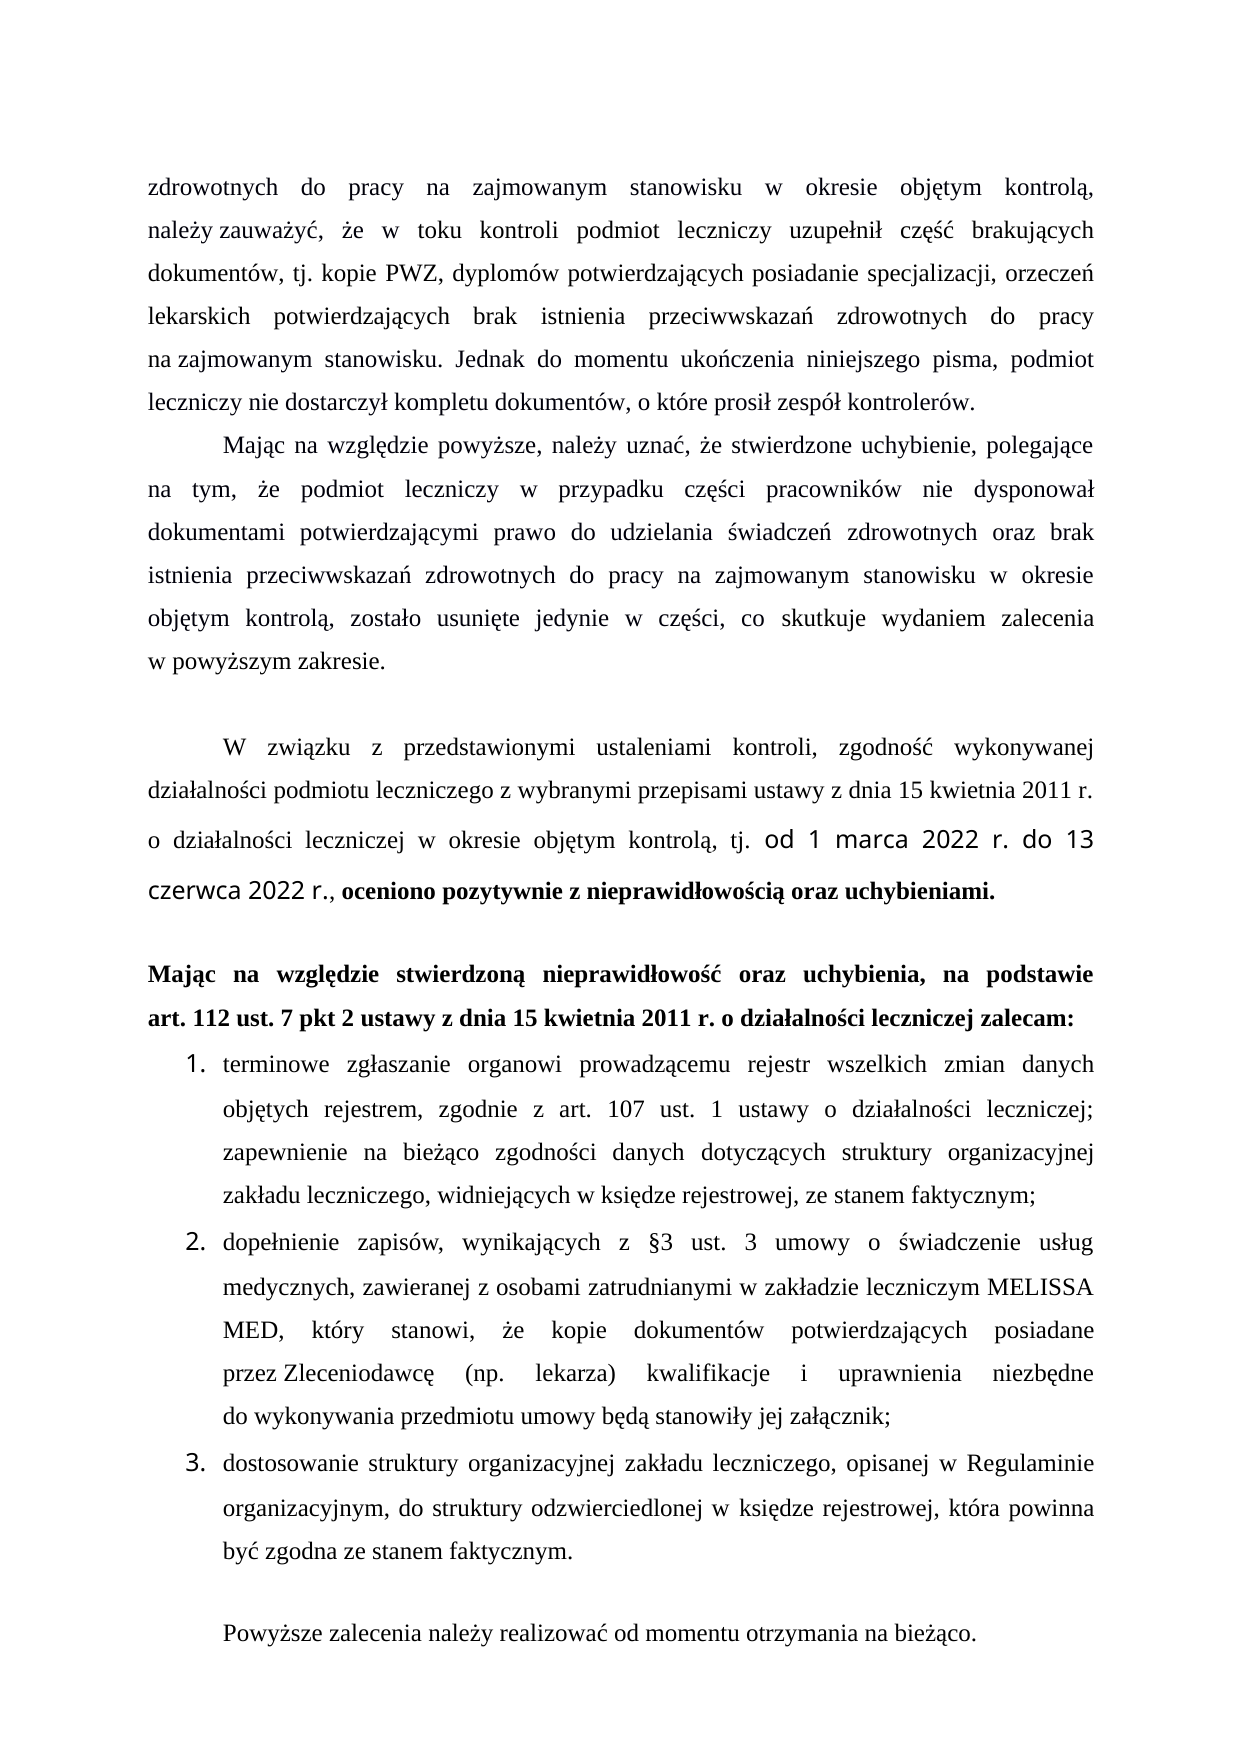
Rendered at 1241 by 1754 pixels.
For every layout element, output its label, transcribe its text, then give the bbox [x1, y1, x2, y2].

list dopełnienie zapisów, wynikających z §3 ust. 3 umowy o świadczenie usług medycznych, zawieranej z osobami zatrudnianymi w zakładzie leczniczym MELISSA MED, który stanowi, że kopie dokumentów potwierdzających posiadane przez Zleceniodawcę (np. lekarza) kwalifikacje i uprawnienia niezbędne do wykonywania przedmiotu umowy będą stanowiły jej załącznik; [185, 1223, 1094, 1430]
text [148, 172, 1094, 416]
text Mając na względzie powyższe, należy uznać, że stwierdzone uchybienie, polegające na tym, że podmiot leczniczy w przypadku części pracowników nie dysponował dokumentami potwierdzającymi prawo do udzielania świadczeń zdrowotnych oraz brak istnienia przeciwwskazań zdrowotnych do pracy na zajmowanym stanowisku w okresie objętym kontrolą, zostało usunięte jedynie w części, co skutkuje wydaniem zalecenia w powyższym zakresie. [148, 431, 1094, 675]
text Powyższe zalecenia należy realizować od momentu otrzymania na bieżąco. [148, 1618, 1094, 1646]
list dostosowanie struktury organizacyjnej zakładu leczniczego, opisanej w Regulaminie organizacyjnym, do struktury odzwierciedlonej w księdze rejestrowej, która powinna być zgodna ze stanem faktycznym. [185, 1444, 1094, 1565]
text Mając na względzie stwierdzoną nieprawidłowość oraz uchybienia, na podstawie art. 112 ust. 7 pkt 2 ustawy z dnia 15 kwietnia 2011 r. o działalności leczniczej zalecam: [148, 959, 1094, 1031]
text W związku z przedstawionymi ustaleniami kontroli, zgodność wykonywanej działalności podmiotu leczniczego z wybranymi przepisami ustawy z dnia 15 kwietnia 2011 r. o działalności leczniczej w okresie objętym kontrolą, tj. od 1 marca 2022 r. do 13 czerwca 2022 r., oceniono pozytywnie z nieprawidłowością oraz uchybieniami. [148, 732, 1094, 906]
list terminowe zgłaszanie organowi prowadzącemu rejestr wszelkich zmian danych objętych rejestrem, zgodnie z art. 107 ust. 1 ustawy o działalności leczniczej; zapewnienie na bieżąco zgodności danych dotyczących struktury organizacyjnej zakładu leczniczego, widniejących w księdze rejestrowej, ze stanem faktycznym; [185, 1046, 1094, 1209]
